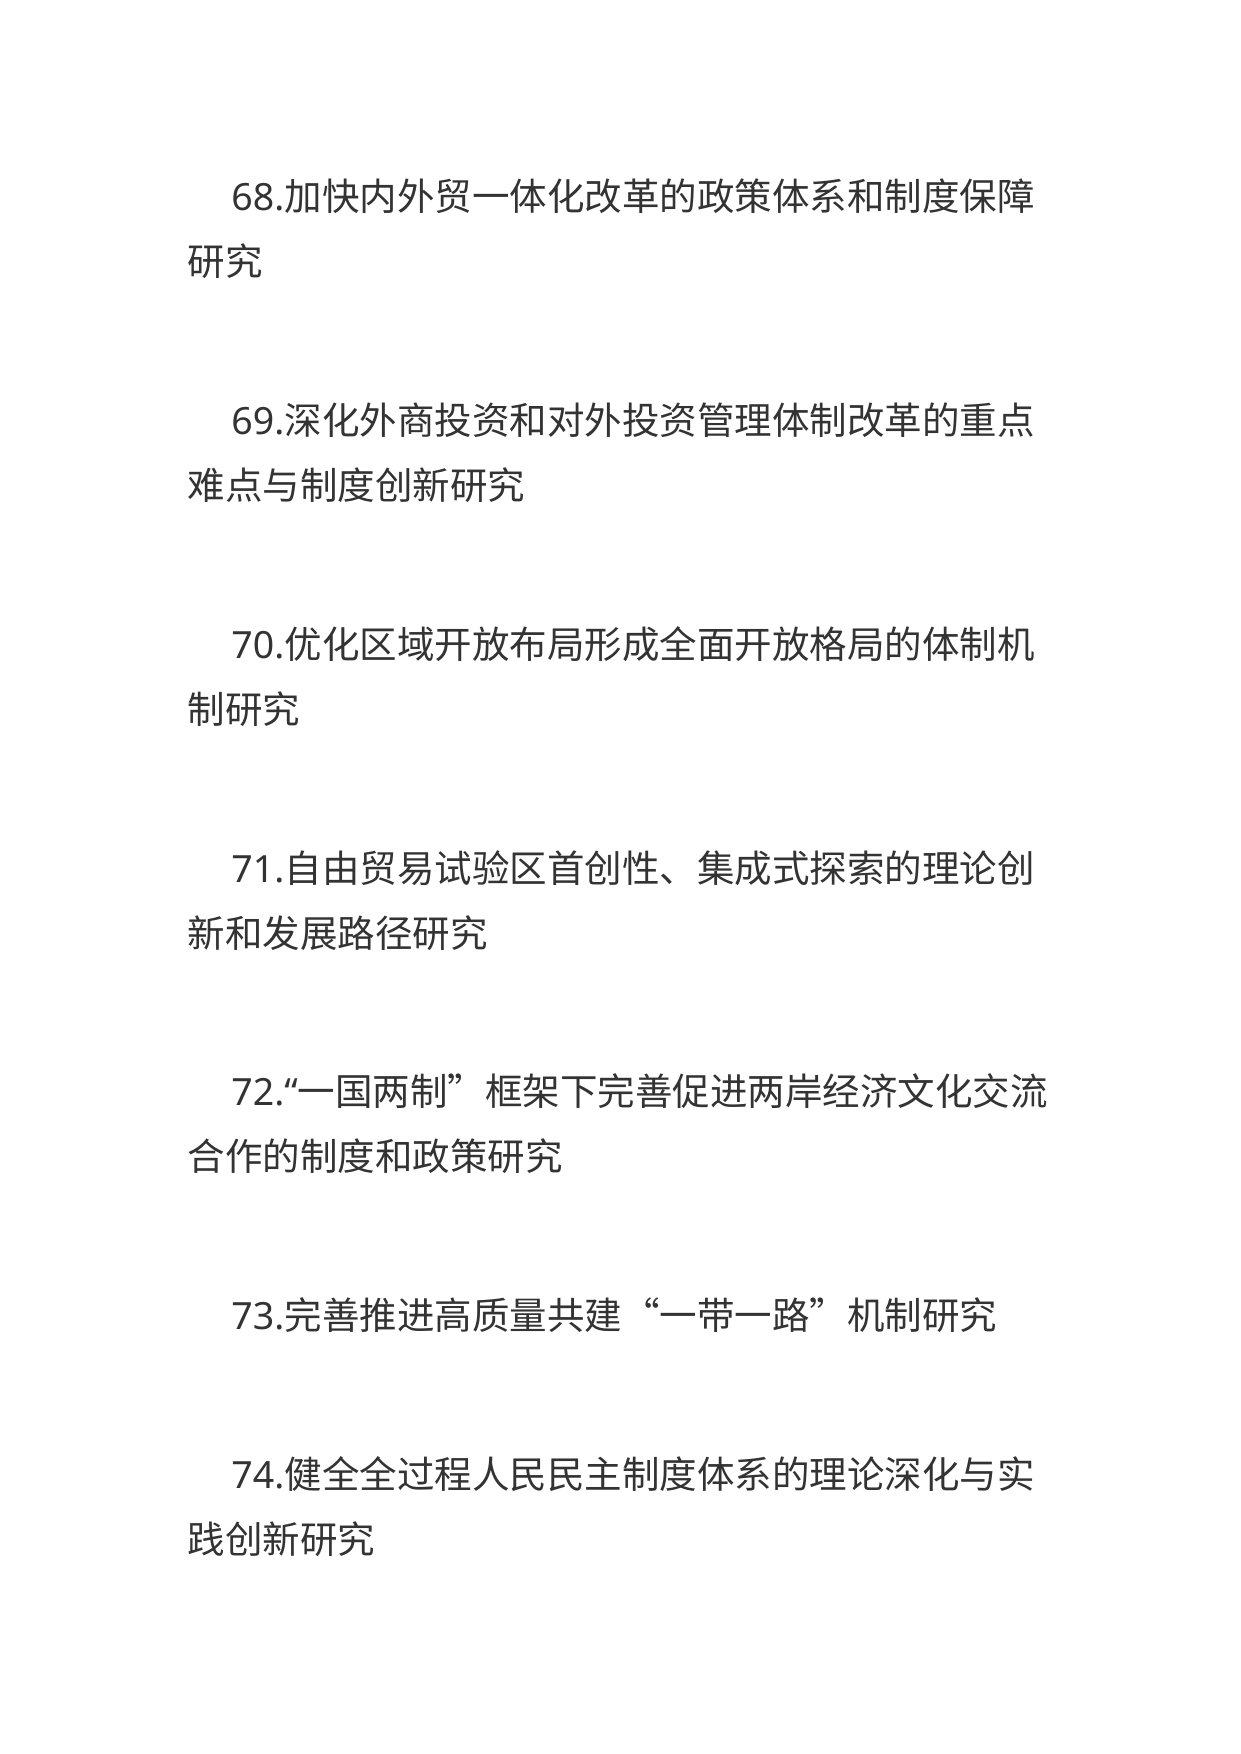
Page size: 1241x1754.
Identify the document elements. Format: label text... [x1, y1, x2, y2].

text 68.加快内外贸一体化改革的政策体系和制度保障研究 [187, 162, 1053, 292]
text 70.优化区域开放布局形成全面开放格局的体制机制研究 [187, 609, 1053, 739]
text 74.健全全过程人民民主制度体系的理论深化与实践创新研究 [187, 1439, 1053, 1569]
text 69.深化外商投资和对外投资管理体制改革的重点难点与制度创新研究 [187, 386, 1053, 516]
text 71.自由贸易试验区首创性、集成式探索的理论创新和发展路径研究 [187, 833, 1053, 963]
text 73.完善推进高质量共建“一带一路”机制研究 [187, 1281, 1053, 1346]
text 72.“一国两制”框架下完善促进两岸经济文化交流合作的制度和政策研究 [187, 1057, 1053, 1187]
